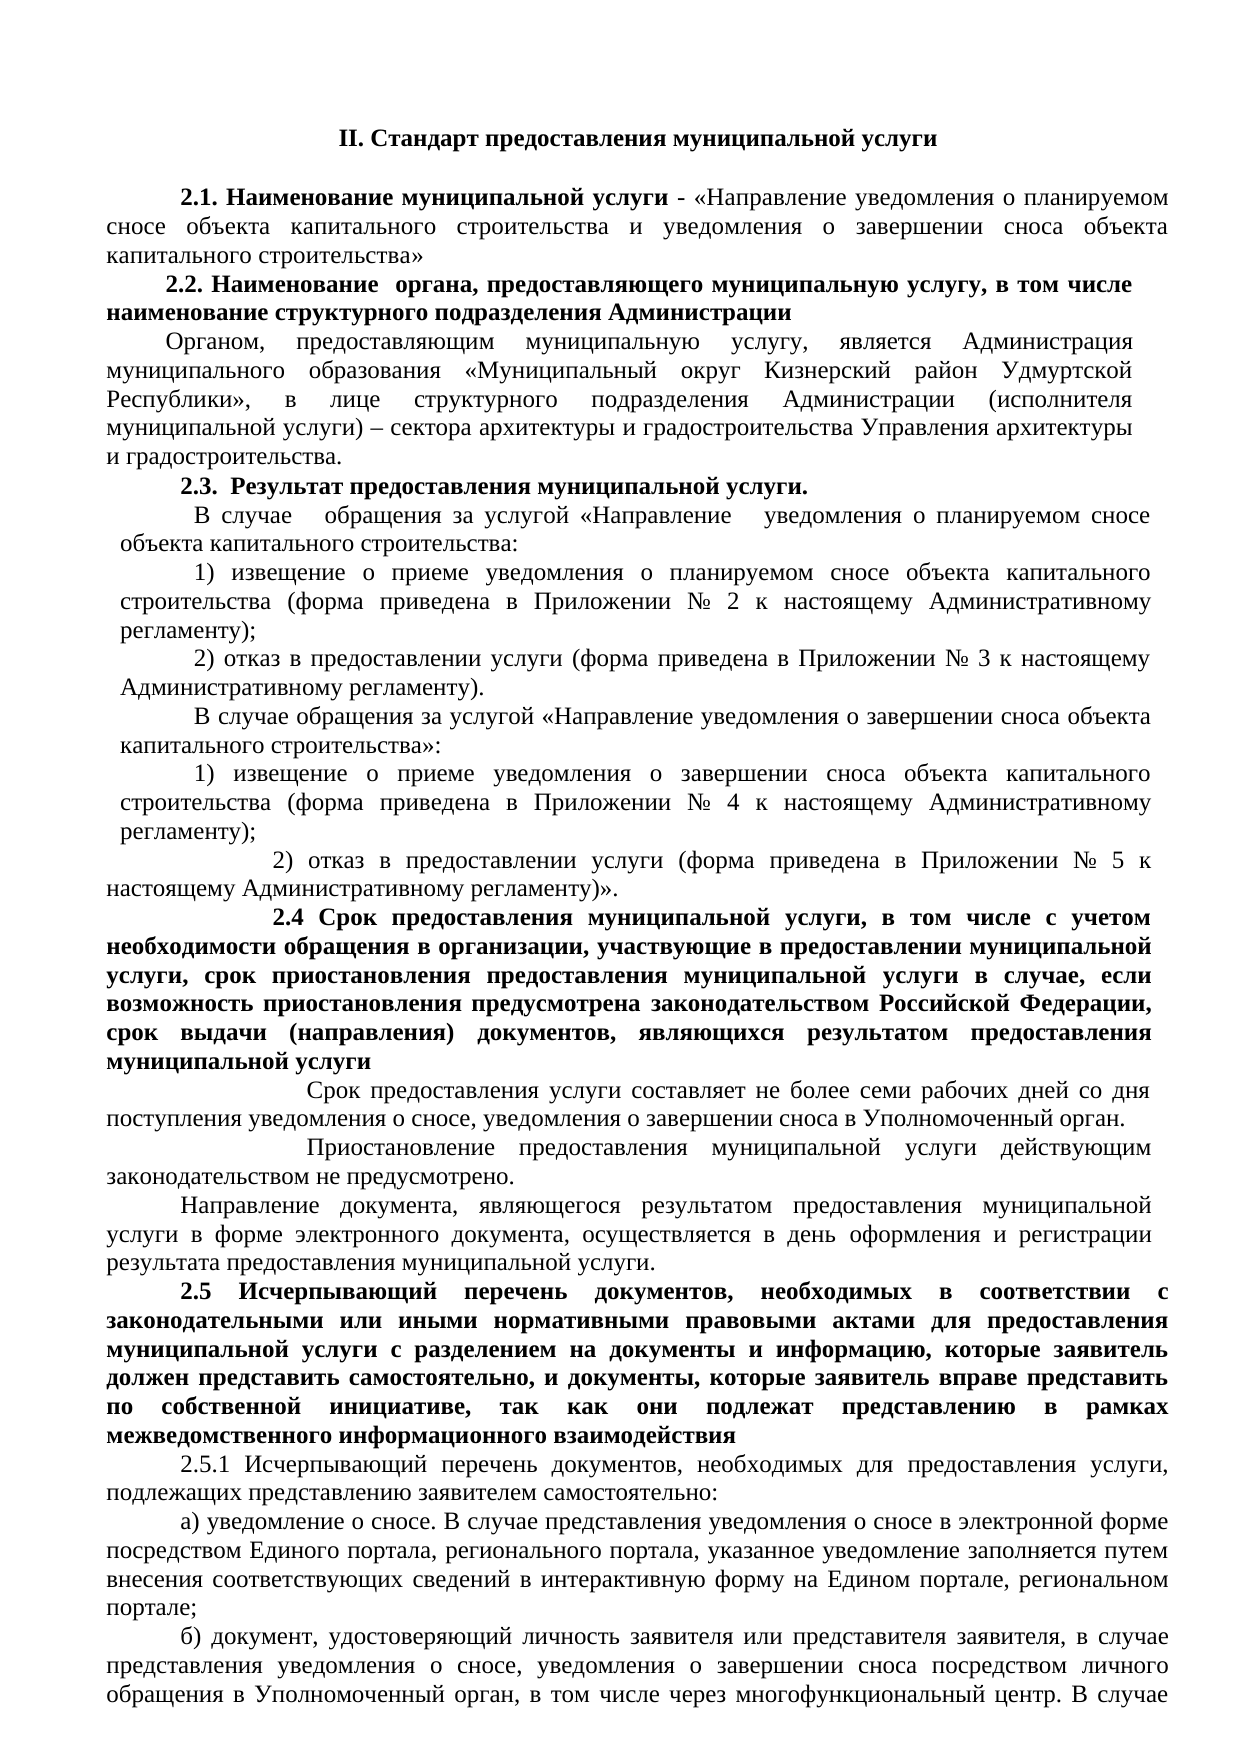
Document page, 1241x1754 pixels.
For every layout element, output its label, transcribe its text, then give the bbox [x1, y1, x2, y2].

list 1) извещение о приеме уведомления о планируемом сносе объекта капитального строительства (форма приведена в Приложении № 2 к настоящему Административному регламенту); [120, 557, 1152, 643]
subtitle II. Стандарт предоставления муниципальной услуги [106, 123, 1169, 152]
text Органом, предоставляющим муниципальную услугу, является Администрация муниципального образования «Муниципальный округ Кизнерский район Удмуртской Республики», в лице структурного подразделения Администрации (исполнителя муниципальной услуги) – сектора архитектуры и градостроительства Управления архитектуры и градостроительства. [106, 326, 1133, 470]
text 2.3. Результат предоставления муниципальной услуги. [106, 471, 1169, 500]
list 2.4 Срок предоставления муниципальной услуги, в том числе с учетом необходимости обращения в организации, участвующие в предоставлении муниципальной услуги, срок приостановления предоставления муниципальной услуги в случае, если возможность приостановления предусмотрена законодательством Российской Федерации, срок выдачи (направления) документов, являющихся результатом предоставления муниципальной услуги [106, 902, 1152, 1075]
text Направление документа, являющегося результатом предоставления муниципальной услуги в форме электронного документа, осуществляется в день оформления и регистрации результата предоставления муниципальной услуги. [106, 1190, 1152, 1276]
list 2) отказ в предоставлении услуги (форма приведена в Приложении № 3 к настоящему Административному регламенту). [120, 643, 1152, 701]
text 2.1. Наименование муниципальной услуги - «Направление уведомления о планируемом сносе объекта капитального строительства и уведомления о завершении сноса объекта капитального строительства» [106, 182, 1169, 269]
text 2.2. Наименование органа, предоставляющего муниципальную услугу, в том числе наименование структурного подразделения Администрации [106, 269, 1133, 326]
list Приостановление предоставления муниципальной услуги действующим законодательством не предусмотрено. [106, 1132, 1151, 1190]
list 2) отказ в предоставлении услуги (форма приведена в Приложении № 5 к настоящему Административному регламенту)». [106, 845, 1152, 902]
text 2.5 Исчерпывающий перечень документов, необходимых в соответствии с законодательными или иными нормативными правовыми актами для предоставления муниципальной услуги с разделением на документы и информацию, которые заявитель должен представить самостоятельно, и документы, которые заявитель вправе представить по собственной инициативе, так как они подлежат представлению в рамках межведомственного информационного взаимодействия [106, 1276, 1169, 1449]
text 2.5.1 Исчерпывающий перечень документов, необходимых для предоставления услуги, подлежащих представлению заявителем самостоятельно: [106, 1449, 1169, 1506]
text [106, 1621, 1169, 1707]
list Срок предоставления услуги составляет не более семи рабочих дней со дня поступления уведомления о сносе, уведомления о завершении сноса в Уполномоченный орган. [106, 1075, 1151, 1132]
text а) уведомление о сносе. В случае представления уведомления о сносе в электронной форме посредством Единого портала, регионального портала, указанное уведомление заполняется путем внесения соответствующих сведений в интерактивную форму на Едином портале, региональном портале; [106, 1506, 1169, 1621]
list 1) извещение о приеме уведомления о завершении сноса объекта капитального строительства (форма приведена в Приложении № 4 к настоящему Административному регламенту); [120, 758, 1152, 845]
list В случае обращения за услугой «Направление уведомления о завершении сноса объекта капитального строительства»: [120, 701, 1152, 758]
list В случае обращения за услугой «Направление уведомления о планируемом сносе объекта капитального строительства: [120, 500, 1152, 557]
